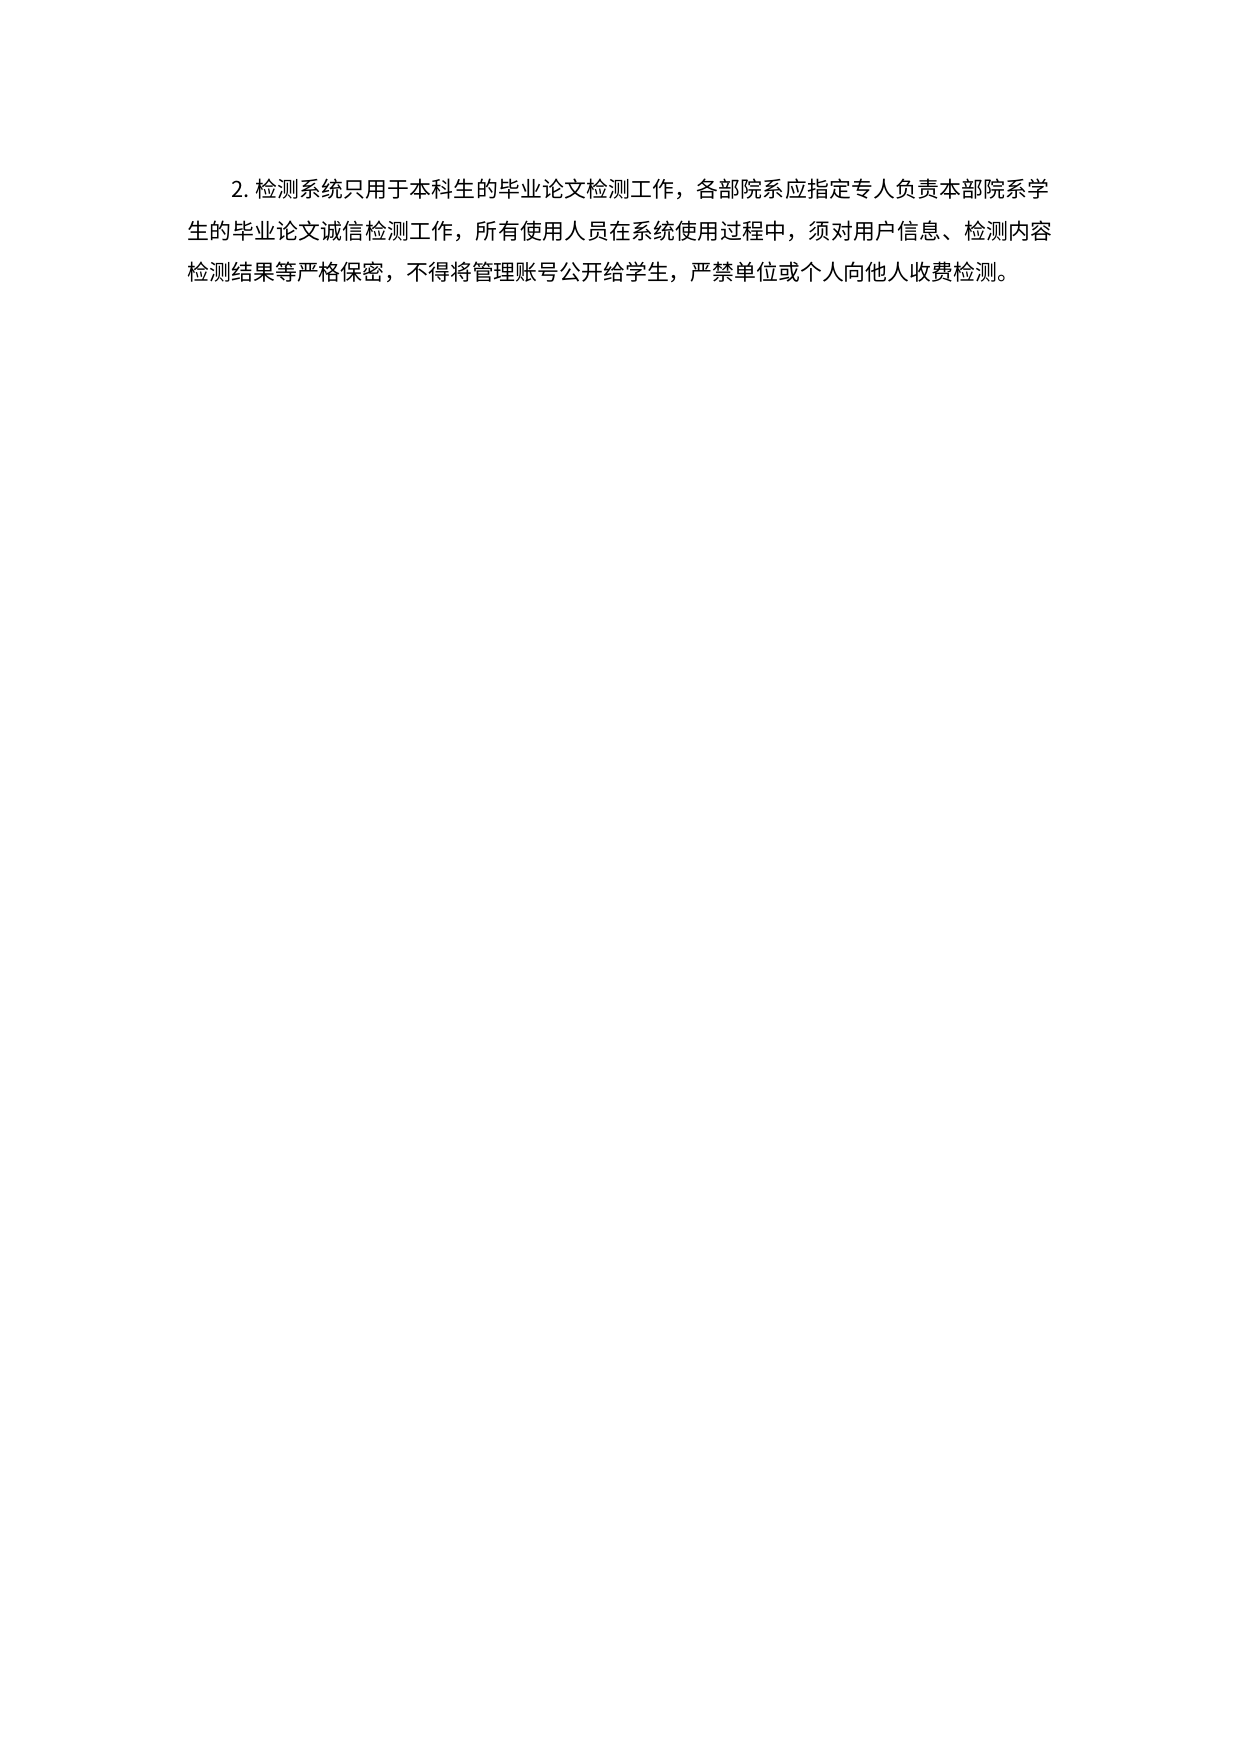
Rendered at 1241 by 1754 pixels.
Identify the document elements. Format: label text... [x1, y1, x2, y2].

text 2. 检测系统只用于本科生的毕业论文检测工作，各部院系应指定专人负责本部院系学生的毕业论文诚信检测工作，所有使用人员在系统使用过程中，须对用户信息、检测内容、检测结果等严格保密，不得将管理账号公开给学生，严禁单位或个人向他人收费检测。 [187, 164, 1053, 289]
